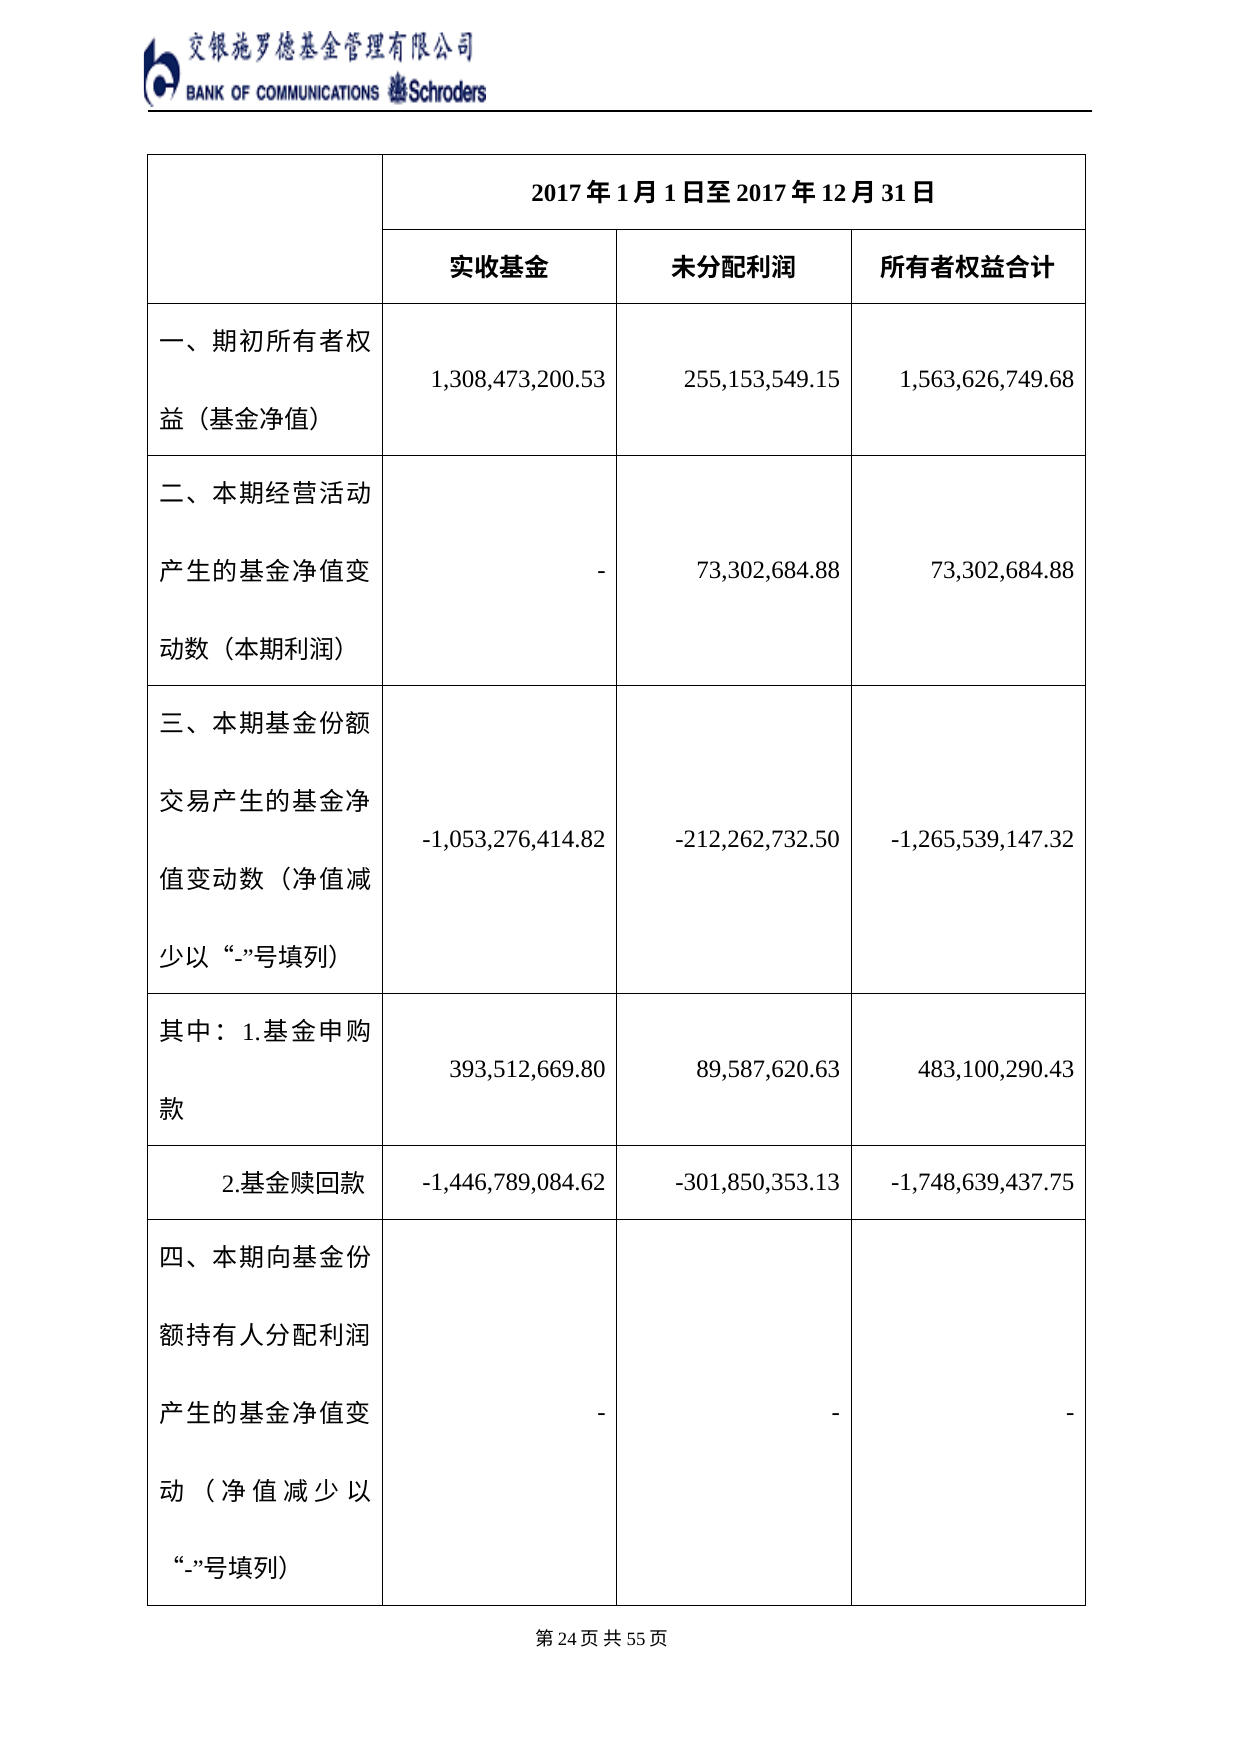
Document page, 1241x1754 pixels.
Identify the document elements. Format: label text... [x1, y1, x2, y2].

table_cell 1,563,626,749.68 [852, 304, 1085, 455]
table_cell 393,512,669.80 [383, 994, 616, 1145]
table_cell -1,265,539,147.32 [852, 686, 1085, 993]
table_cell 1,308,473,200.53 [383, 304, 616, 455]
table_cell 255,153,549.15 [617, 304, 851, 455]
table_cell - [383, 456, 616, 685]
table_cell -1,446,789,084.62 [383, 1146, 616, 1219]
table_cell - [617, 1220, 851, 1604]
table_cell 三、本期基金份额交易产生的基金净值变动数（净值减少以“-”号填列） [148, 686, 382, 993]
picture [143, 31, 486, 107]
table_cell - [852, 1220, 1085, 1604]
table_cell 其中：1.基金申购款 [148, 994, 382, 1145]
table_cell 483,100,290.43 [852, 994, 1085, 1145]
table_cell 89,587,620.63 [617, 994, 851, 1145]
table_cell 所有者权益合计 [852, 230, 1085, 303]
table_cell 四、本期向基金份额持有人分配利润产生的基金净值变动（净值减少以“-”号填列） [148, 1220, 382, 1604]
table_cell 一、期初所有者权益（基金净值） [148, 304, 382, 455]
table_cell 2.基金赎回款 [148, 1146, 382, 1219]
table_header 项目 [148, 155, 382, 303]
table_cell - [383, 1220, 616, 1604]
table_cell 未分配利润 [617, 230, 851, 303]
table_cell 73,302,684.88 [852, 456, 1085, 685]
table_cell -1,053,276,414.82 [383, 686, 616, 993]
table_cell -301,850,353.13 [617, 1146, 851, 1219]
table_cell -212,262,732.50 [617, 686, 851, 993]
table_cell 实收基金 [383, 230, 616, 303]
table_cell 73,302,684.88 [617, 456, 851, 685]
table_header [383, 155, 1085, 229]
table_cell -1,748,639,437.75 [852, 1146, 1085, 1219]
table_cell 二、本期经营活动产生的基金净值变动数（本期利润） [148, 456, 382, 685]
